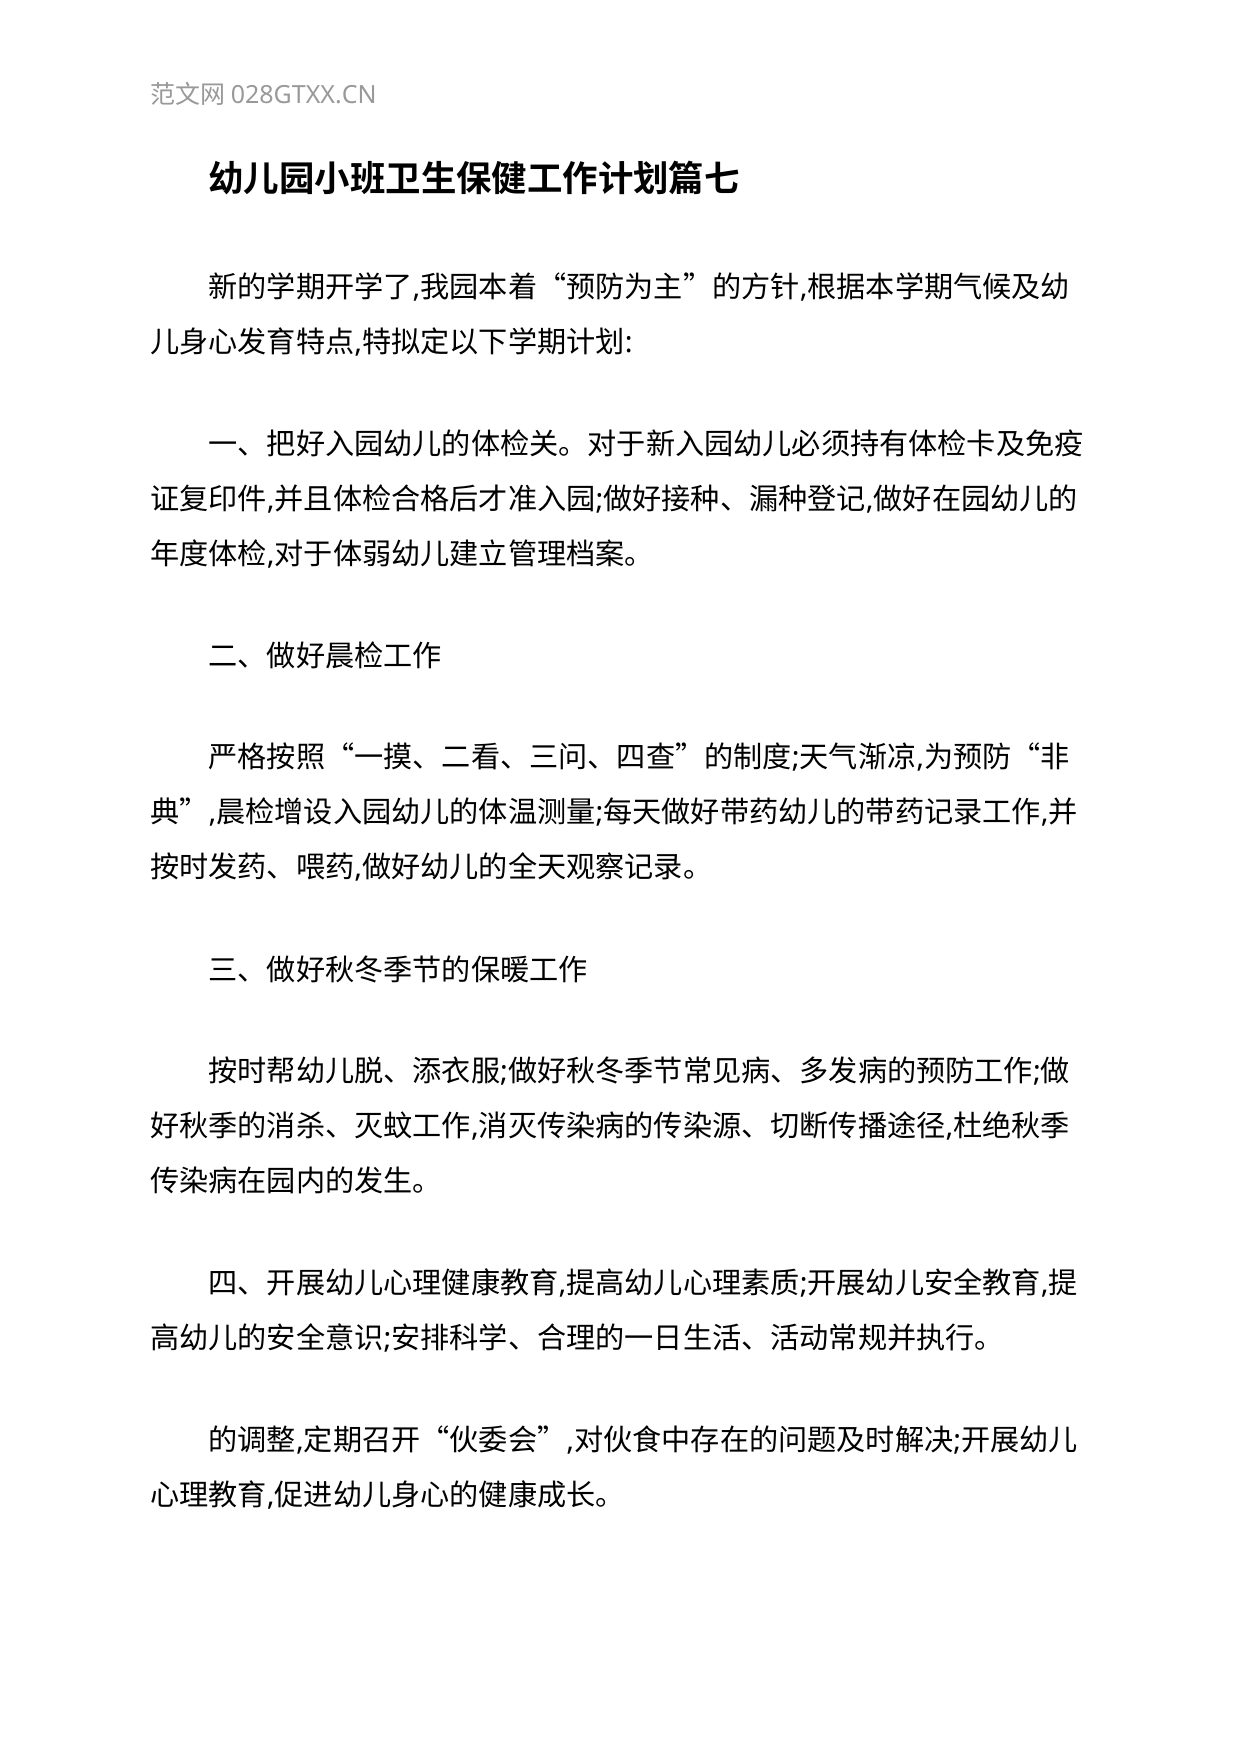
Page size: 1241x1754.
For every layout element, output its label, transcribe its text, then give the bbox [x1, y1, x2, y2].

text 幼儿园小班卫生保健工作计划篇七 [150, 150, 1090, 201]
text 二、做好晨检工作 [150, 632, 1090, 674]
text 三、做好秋冬季节的保暖工作 [150, 946, 1090, 988]
text 一、把好入园幼儿的体检关。对于新入园幼儿必须持有体检卡及免疫证复印件,并且体检合格后才准入园;做好接种、漏种登记,做好在园幼儿的年度体检,对于体弱幼儿建立管理档案。 [150, 420, 1090, 573]
text 新的学期开学了,我园本着“预防为主”的方针,根据本学期气候及幼儿身心发育特点,特拟定以下学期计划: [150, 263, 1090, 361]
text 四、开展幼儿心理健康教育,提高幼儿心理素质;开展幼儿安全教育,提高幼儿的安全意识;安排科学、合理的一日生活、活动常规并执行。 [150, 1259, 1090, 1357]
text 严格按照“一摸、二看、三问、四查”的制度;天气渐凉,为预防“非典”,晨检增设入园幼儿的体温测量;每天做好带药幼儿的带药记录工作,并按时发药、喂药,做好幼儿的全天观察记录。 [150, 734, 1090, 886]
text 的调整,定期召开“伙委会”,对伙食中存在的问题及时解决;开展幼儿心理教育,促进幼儿身心的健康成长。 [150, 1417, 1090, 1514]
text 按时帮幼儿脱、添衣服;做好秋冬季节常见病、多发病的预防工作;做好秋季的消杀、灭蚊工作,消灭传染病的传染源、切断传播途径,杜绝秋季传染病在园内的发生。 [150, 1048, 1090, 1200]
